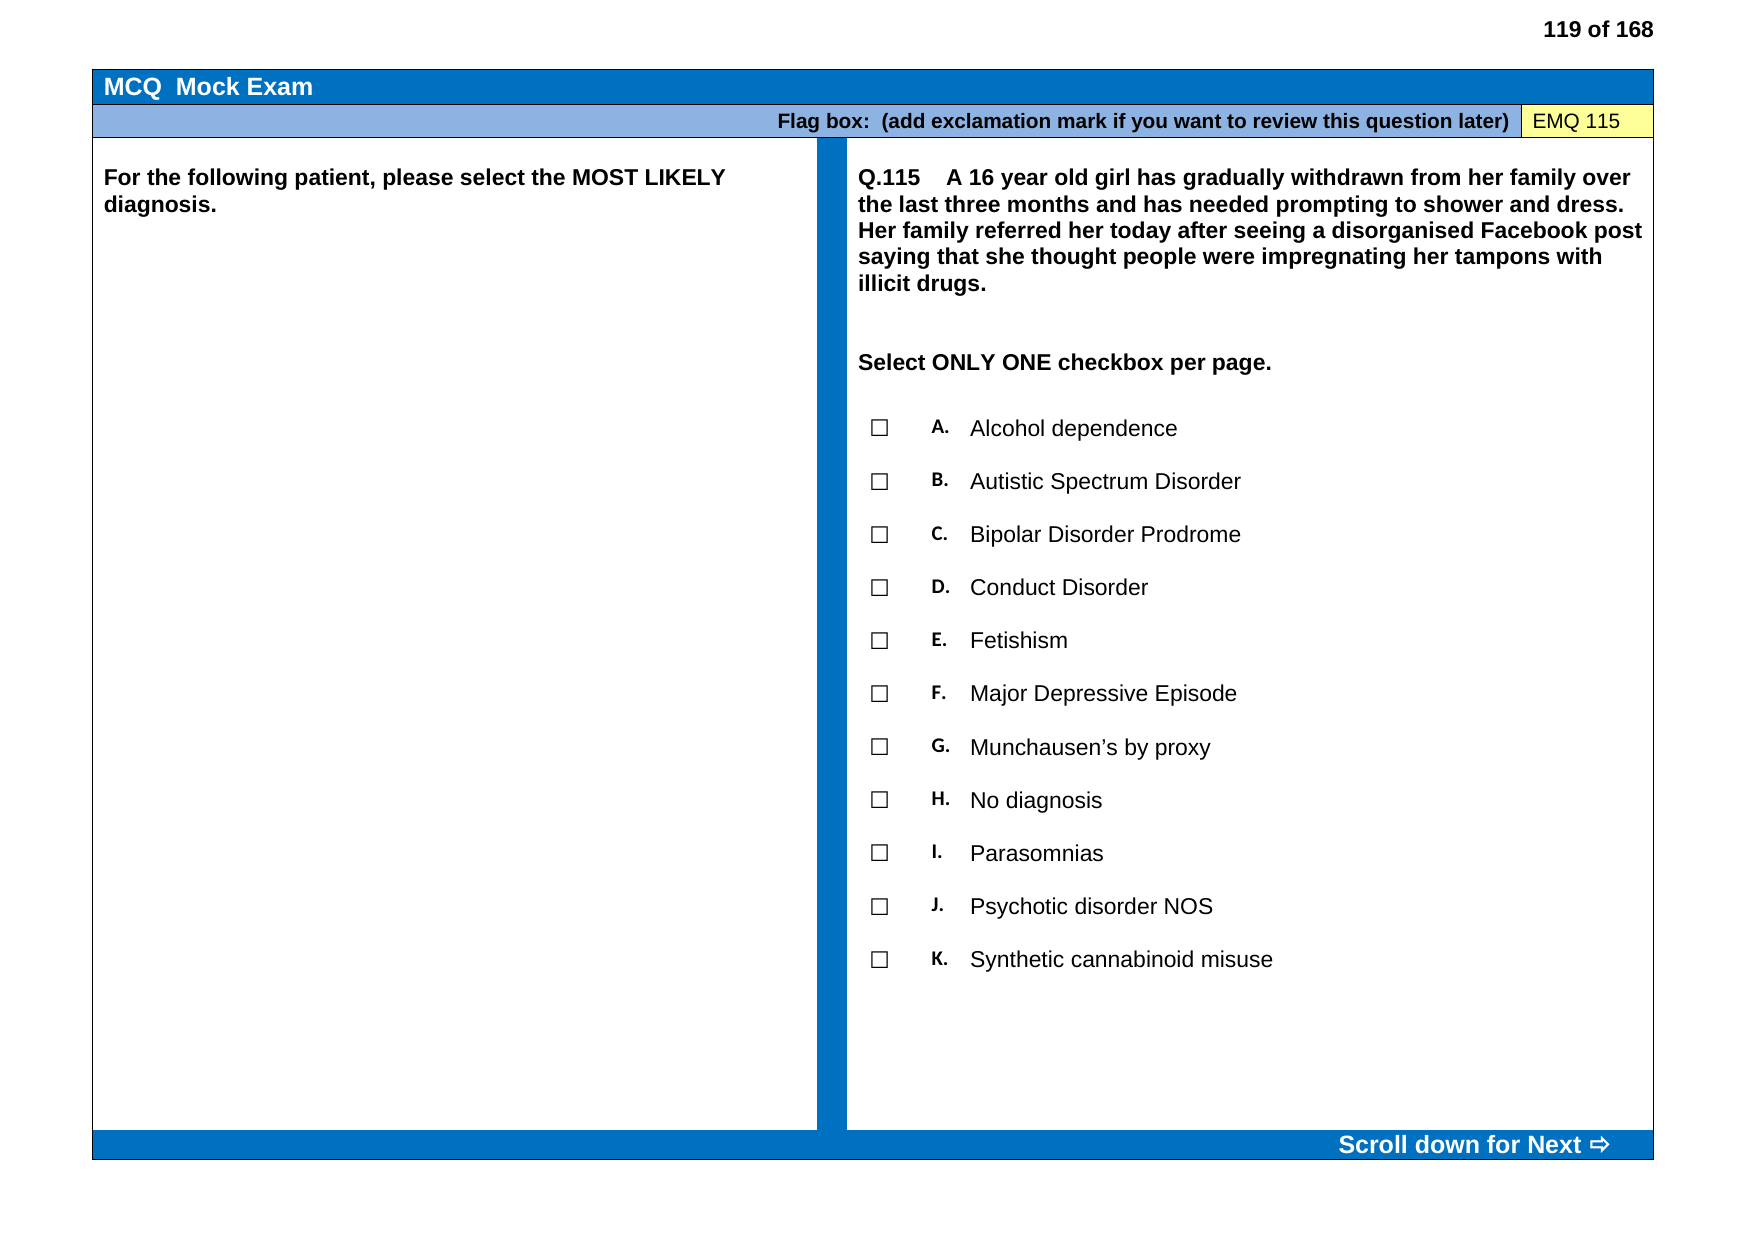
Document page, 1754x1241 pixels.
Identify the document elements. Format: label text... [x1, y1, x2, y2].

table_cell Scroll down for Next [1327, 1130, 1653, 1159]
table_cell EMQ 115 [1522, 105, 1653, 137]
table_cell Flag box: (add exclamation mark if you want to review this question later) [93, 105, 1521, 137]
table_cell [93, 1130, 1327, 1159]
table_cell MCQ Mock Exam [93, 70, 1653, 104]
table_cell Q.115 A 16 year old girl has gradually withdrawn from her family over the last three months and has needed prompting to shower and dress. Her family referred her today after seeing a disorganised Facebook post saying that she thought people were impregnating her tampons with illicit drugs. Select ONLY ONE checkbox per page. [847, 138, 1653, 1130]
table_cell [817, 138, 847, 1130]
table_cell For the following patient, please select the MOST LIKELY diagnosis. [93, 138, 817, 1130]
